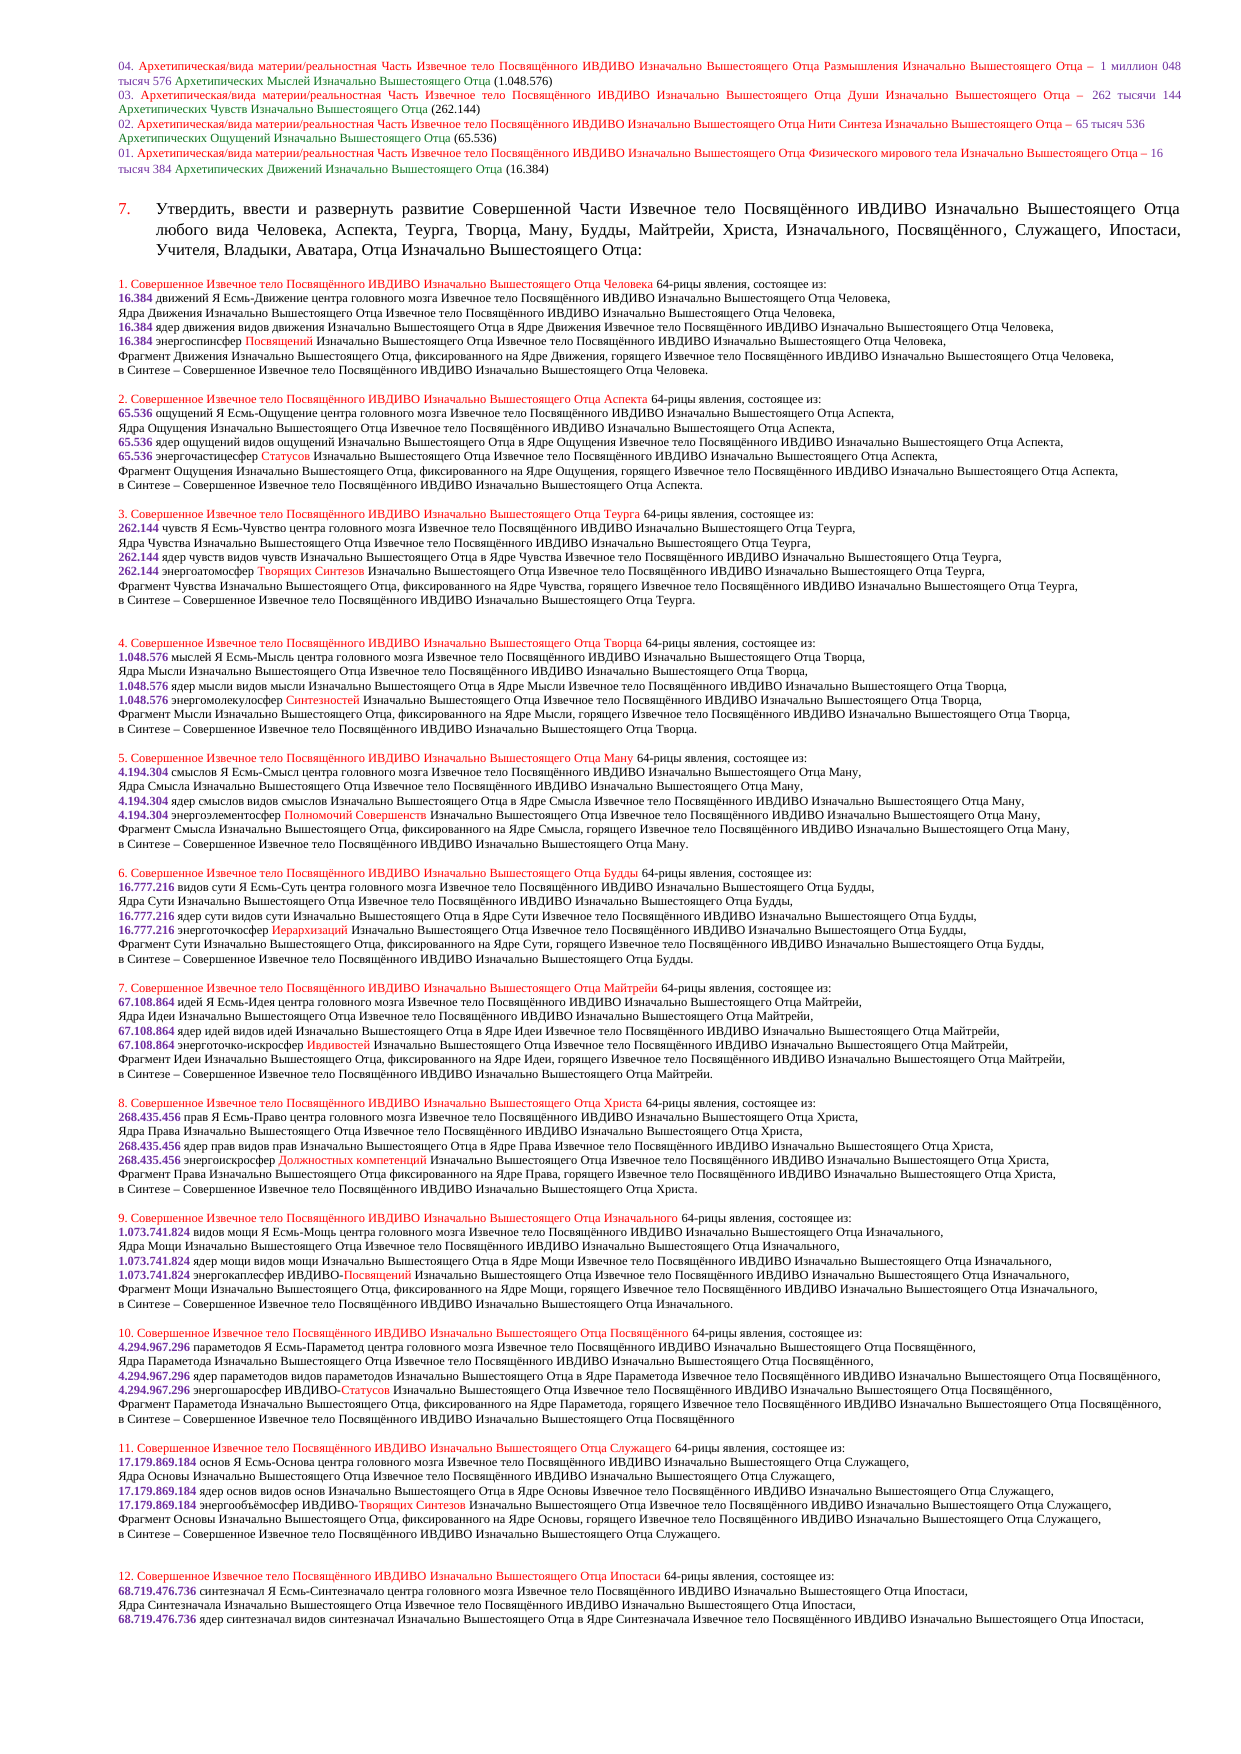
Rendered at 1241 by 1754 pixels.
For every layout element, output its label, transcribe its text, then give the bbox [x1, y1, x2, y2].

text Ядра Ощущения Изначально Вышестоящего Отца Извечное тело Посвящённого ИВДИВО Изначально Вышестоящего Отца Аспекта, [118, 420, 1181, 435]
text 8. Совершенное Извечное тело Посвящённого ИВДИВО Изначально Вышестоящего Отца Христа 64-рицы явления, состоящее из: [118, 1095, 1181, 1110]
text 65.536 ядер ощущений видов ощущений Изначально Вышестоящего Отца в Ядре Ощущения Извечное тело Посвящённого ИВДИВО Изначально Вышестоящего Отца Аспекта, [118, 435, 1181, 449]
text 268.435.456 прав Я Есмь-Право центра головного мозга Извечное тело Посвящённого ИВДИВО Изначально Вышестоящего Отца Христа, [118, 1110, 1181, 1124]
text Фрагмент Мощи Изначально Вышестоящего Отца, фиксированного на Ядре Мощи, горящего Извечное тело Посвящённого ИВДИВО Изначально Вышестоящего Отца Изначального, [118, 1282, 1181, 1297]
text Фрагмент Чувства Изначально Вышестоящего Отца, фиксированного на Ядре Чувства, горящего Извечное тело Посвящённого ИВДИВО Изначально Вышестоящего Отца Теурга, [118, 578, 1181, 593]
text 1.073.741.824 ядер мощи видов мощи Изначально Вышестоящего Отца в Ядре Мощи Извечное тело Посвящённого ИВДИВО Изначально Вышестоящего Отца Изначального, [118, 1253, 1181, 1268]
text 67.108.864 энерготочко-искросфер Ивдивостей Изначально Вышестоящего Отца Извечное тело Посвящённого ИВДИВО Изначально Вышестоящего Отца Майтрейи, [118, 1038, 1181, 1052]
text Фрагмент Основы Изначально Вышестоящего Отца, фиксированного на Ядре Основы, горящего Извечное тело Посвящённого ИВДИВО Изначально Вышестоящего Отца Служащего, [118, 1512, 1181, 1527]
text 16.384 энергоспинсфер Посвящений Изначально Вышестоящего Отца Извечное тело Посвящённого ИВДИВО Изначально Вышестоящего Отца Человека, [118, 334, 1181, 348]
text 1.048.576 ядер мысли видов мысли Изначально Вышестоящего Отца в Ядре Мысли Извечное тело Посвящённого ИВДИВО Изначально Вышестоящего Отца Творца, [118, 678, 1181, 693]
text в Синтезе – Совершенное Извечное тело Посвящённого ИВДИВО Изначально Вышестоящего Отца Будды. [118, 952, 1181, 966]
text 17.179.869.184 ядер основ видов основ Изначально Вышестоящего Отца в Ядре Основы Извечное тело Посвящённого ИВДИВО Изначально Вышестоящего Отца Служащего, [118, 1483, 1181, 1498]
text 67.108.864 ядер идей видов идей Изначально Вышестоящего Отца в Ядре Идеи Извечное тело Посвящённого ИВДИВО Изначально Вышестоящего Отца Майтрейи, [118, 1023, 1181, 1038]
text 16.384 движений Я Есмь-Движение центра головного мозга Извечное тело Посвящённого ИВДИВО Изначально Вышестоящего Отца Человека, [118, 291, 1181, 305]
text 262.144 чувств Я Есмь-Чувство центра головного мозга Извечное тело Посвящённого ИВДИВО Изначально Вышестоящего Отца Теурга, [118, 521, 1181, 535]
text в Синтезе – Совершенное Извечное тело Посвящённого ИВДИВО Изначально Вышестоящего Отца Майтрейи. [118, 1067, 1181, 1081]
text 4.294.967.296 параметодов Я Есмь-Параметод центра головного мозга Извечное тело Посвящённого ИВДИВО Изначально Вышестоящего Отца Посвящённого, [118, 1340, 1181, 1354]
text 10. Совершенное Извечное тело Посвящённого ИВДИВО Изначально Вышестоящего Отца Посвящённого 64-рицы явления, состоящее из: [118, 1325, 1181, 1340]
text 01. Архетипическая/вида материи/реальностная Часть Извечное тело Посвящённого ИВДИВО Изначально Вышестоящего Отца Физического мирового тела Изначально Вышестоящего Отца – 16 тысяч 384 Архетипических Движений Изначально Вышестоящего Отца (16.384) [118, 145, 1181, 176]
text 17.179.869.184 энергообъёмосфер ИВДИВО-Творящих Синтезов Изначально Вышестоящего Отца Извечное тело Посвящённого ИВДИВО Изначально Вышестоящего Отца Служащего, [118, 1498, 1181, 1512]
text 02. Архетипическая/вида материи/реальностная Часть Извечное тело Посвящённого ИВДИВО Изначально Вышестоящего Отца Нити Синтеза Изначально Вышестоящего Отца – 65 тысяч 536 Архетипических Ощущений Изначально Вышестоящего Отца (65.536) [118, 117, 1181, 145]
text 3. Совершенное Извечное тело Посвящённого ИВДИВО Изначально Вышестоящего Отца Теурга 64-рицы явления, состоящее из: [118, 507, 1181, 521]
text 04. Архетипическая/вида материи/реальностная Часть Извечное тело Посвящённого ИВДИВО Изначально Вышестоящего Отца Размышления Изначально Вышестоящего Отца – 1 миллион 048 тысяч 576 Архетипических Мыслей Изначально Вышестоящего Отца (1.048.576) [118, 59, 1181, 88]
text 6. Совершенное Извечное тело Посвящённого ИВДИВО Изначально Вышестоящего Отца Будды 64-рицы явления, состоящее из: [118, 865, 1181, 880]
text 4.194.304 энергоэлементосфер Полномочий Совершенств Изначально Вышестоящего Отца Извечное тело Посвящённого ИВДИВО Изначально Вышестоящего Отца Ману, [118, 808, 1181, 822]
text Фрагмент Мысли Изначально Вышестоящего Отца, фиксированного на Ядре Мысли, горящего Извечное тело Посвящённого ИВДИВО Изначально Вышестоящего Отца Творца, [118, 707, 1181, 722]
text 262.144 энергоатомосфер Творящих Синтезов Изначально Вышестоящего Отца Извечное тело Посвящённого ИВДИВО Изначально Вышестоящего Отца Теурга, [118, 564, 1181, 578]
text Ядра Смысла Изначально Вышестоящего Отца Извечное тело Посвящённого ИВДИВО Изначально Вышестоящего Отца Ману, [118, 779, 1181, 793]
text 12. Совершенное Извечное тело Посвящённого ИВДИВО Изначально Вышестоящего Отца Ипостаси 64-рицы явления, состоящее из: [118, 1569, 1181, 1583]
text Ядра Сути Изначально Вышестоящего Отца Извечное тело Посвящённого ИВДИВО Изначально Вышестоящего Отца Будды, [118, 894, 1181, 908]
text 67.108.864 идей Я Есмь-Идея центра головного мозга Извечное тело Посвящённого ИВДИВО Изначально Вышестоящего Отца Майтрейи, [118, 995, 1181, 1009]
text Фрагмент Идеи Изначально Вышестоящего Отца, фиксированного на Ядре Идеи, горящего Извечное тело Посвящённого ИВДИВО Изначально Вышестоящего Отца Майтрейи, [118, 1052, 1181, 1067]
text Фрагмент Параметода Изначально Вышестоящего Отца, фиксированного на Ядре Параметода, горящего Извечное тело Посвящённого ИВДИВО Изначально Вышестоящего Отца Посвящённого, [118, 1397, 1181, 1412]
text 1.073.741.824 энергокаплесфер ИВДИВО-Посвящений Изначально Вышестоящего Отца Извечное тело Посвящённого ИВДИВО Изначально Вышестоящего Отца Изначального, [118, 1268, 1181, 1282]
text 4.294.967.296 энергошаросфер ИВДИВО-Статусов Изначально Вышестоящего Отца Извечное тело Посвящённого ИВДИВО Изначально Вышестоящего Отца Посвящённого, [118, 1383, 1181, 1397]
text в Синтезе – Совершенное Извечное тело Посвящённого ИВДИВО Изначально Вышестоящего Отца Человека. [118, 363, 1181, 377]
text Ядра Движения Изначально Вышестоящего Отца Извечное тело Посвящённого ИВДИВО Изначально Вышестоящего Отца Человека, [118, 305, 1181, 320]
text 9. Совершенное Извечное тело Посвящённого ИВДИВО Изначально Вышестоящего Отца Изначального 64-рицы явления, состоящее из: [118, 1210, 1181, 1225]
text 268.435.456 ядер прав видов прав Изначально Вышестоящего Отца в Ядре Права Извечное тело Посвящённого ИВДИВО Изначально Вышестоящего Отца Христа, [118, 1138, 1181, 1153]
text 11. Совершенное Извечное тело Посвящённого ИВДИВО Изначально Вышестоящего Отца Служащего 64-рицы явления, состоящее из: [118, 1440, 1181, 1455]
text Фрагмент Сути Изначально Вышестоящего Отца, фиксированного на Ядре Сути, горящего Извечное тело Посвящённого ИВДИВО Изначально Вышестоящего Отца Будды, [118, 937, 1181, 952]
text Ядра Идеи Изначально Вышестоящего Отца Извечное тело Посвящённого ИВДИВО Изначально Вышестоящего Отца Майтрейи, [118, 1009, 1181, 1023]
text 1.048.576 мыслей Я Есмь-Мысль центра головного мозга Извечное тело Посвящённого ИВДИВО Изначально Вышестоящего Отца Творца, [118, 650, 1181, 664]
text 68.719.476.736 ядер синтезначал видов синтезначал Изначально Вышестоящего Отца в Ядре Синтезначала Извечное тело Посвящённого ИВДИВО Изначально Вышестоящего Отца Ипостаси, [118, 1612, 1181, 1626]
text 268.435.456 энергоискросфер Должностных компетенций Изначально Вышестоящего Отца Извечное тело Посвящённого ИВДИВО Изначально Вышестоящего Отца Христа, [118, 1153, 1181, 1167]
text 4.294.967.296 ядер параметодов видов параметодов Изначально Вышестоящего Отца в Ядре Параметода Извечное тело Посвящённого ИВДИВО Изначально Вышестоящего Отца Посвящённого, [118, 1368, 1181, 1383]
text Ядра Основы Изначально Вышестоящего Отца Извечное тело Посвящённого ИВДИВО Изначально Вышестоящего Отца Служащего, [118, 1469, 1181, 1483]
text 16.777.216 энерготочкосфер Иерархизаций Изначально Вышестоящего Отца Извечное тело Посвящённого ИВДИВО Изначально Вышестоящего Отца Будды, [118, 923, 1181, 937]
text Ядра Синтезначала Изначально Вышестоящего Отца Извечное тело Посвящённого ИВДИВО Изначально Вышестоящего Отца Ипостаси, [118, 1598, 1181, 1612]
text 17.179.869.184 основ Я Есмь-Основа центра головного мозга Извечное тело Посвящённого ИВДИВО Изначально Вышестоящего Отца Служащего, [118, 1455, 1181, 1469]
text 2. Совершенное Извечное тело Посвящённого ИВДИВО Изначально Вышестоящего Отца Аспекта 64-рицы явления, состоящее из: [118, 392, 1181, 406]
text Ядра Параметода Изначально Вышестоящего Отца Извечное тело Посвящённого ИВДИВО Изначально Вышестоящего Отца Посвящённого, [118, 1354, 1181, 1368]
text Фрагмент Права Изначально Вышестоящего Отца фиксированного на Ядре Права, горящего Извечное тело Посвящённого ИВДИВО Изначально Вышестоящего Отца Христа, [118, 1167, 1181, 1182]
text Ядра Мощи Изначально Вышестоящего Отца Извечное тело Посвящённого ИВДИВО Изначально Вышестоящего Отца Изначального, [118, 1239, 1181, 1253]
text Фрагмент Смысла Изначально Вышестоящего Отца, фиксированного на Ядре Смысла, горящего Извечное тело Посвящённого ИВДИВО Изначально Вышестоящего Отца Ману, [118, 822, 1181, 837]
text Ядра Права Изначально Вышестоящего Отца Извечное тело Посвящённого ИВДИВО Изначально Вышестоящего Отца Христа, [118, 1124, 1181, 1138]
text 7. Совершенное Извечное тело Посвящённого ИВДИВО Изначально Вышестоящего Отца Майтрейи 64-рицы явления, состоящее из: [118, 980, 1181, 995]
text Фрагмент Движения Изначально Вышестоящего Отца, фиксированного на Ядре Движения, горящего Извечное тело Посвящённого ИВДИВО Изначально Вышестоящего Отца Человека, [118, 348, 1181, 363]
text 262.144 ядер чувств видов чувств Изначально Вышестоящего Отца в Ядре Чувства Извечное тело Посвящённого ИВДИВО Изначально Вышестоящего Отца Теурга, [118, 550, 1181, 564]
text в Синтезе – Совершенное Извечное тело Посвящённого ИВДИВО Изначально Вышестоящего Отца Ману. [118, 837, 1181, 851]
text в Синтезе – Совершенное Извечное тело Посвящённого ИВДИВО Изначально Вышестоящего Отца Теурга. [118, 593, 1181, 607]
text Ядра Чувства Изначально Вышестоящего Отца Извечное тело Посвящённого ИВДИВО Изначально Вышестоящего Отца Теурга, [118, 535, 1181, 550]
text 4.194.304 ядер смыслов видов смыслов Изначально Вышестоящего Отца в Ядре Смысла Извечное тело Посвящённого ИВДИВО Изначально Вышестоящего Отца Ману, [118, 793, 1181, 808]
text Ядра Мысли Изначально Вышестоящего Отца Извечное тело Посвящённого ИВДИВО Изначально Вышестоящего Отца Творца, [118, 664, 1181, 678]
text 16.777.216 видов сути Я Есмь-Суть центра головного мозга Извечное тело Посвящённого ИВДИВО Изначально Вышестоящего Отца Будды, [118, 880, 1181, 894]
text 4.194.304 смыслов Я Есмь-Смысл центра головного мозга Извечное тело Посвящённого ИВДИВО Изначально Вышестоящего Отца Ману, [118, 765, 1181, 779]
list Утвердить, ввести и развернуть развитие Совершенной Части Извечное тело Посвящённого ИВДИВО Изначально Вышестоящего Отца любого вида Человека, Аспекта, Теурга, Творца, Ману, Будды, Майтрейи, Христа, Изначального, Посвящённого, Служащего, Ипостаси, Учителя, Владыки, Аватара, Отца Изначально Вышестоящего Отца: [118, 199, 1181, 259]
text 03. Архетипическая/вида материи/реальностная Часть Извечное тело Посвящённого ИВДИВО Изначально Вышестоящего Отца Души Изначально Вышестоящего Отца – 262 тысячи 144 Архетипических Чувств Изначально Вышестоящего Отца (262.144) [118, 88, 1181, 117]
text 16.384 ядер движения видов движения Изначально Вышестоящего Отца в Ядре Движения Извечное тело Посвящённого ИВДИВО Изначально Вышестоящего Отца Человека, [118, 320, 1181, 334]
text 65.536 ощущений Я Есмь-Ощущение центра головного мозга Извечное тело Посвящённого ИВДИВО Изначально Вышестоящего Отца Аспекта, [118, 406, 1181, 420]
text в Синтезе – Совершенное Извечное тело Посвящённого ИВДИВО Изначально Вышестоящего Отца Христа. [118, 1182, 1181, 1196]
text 65.536 энергочастицесфер Статусов Изначально Вышестоящего Отца Извечное тело Посвящённого ИВДИВО Изначально Вышестоящего Отца Аспекта, [118, 449, 1181, 463]
text 16.777.216 ядер сути видов сути Изначально Вышестоящего Отца в Ядре Сути Извечное тело Посвящённого ИВДИВО Изначально Вышестоящего Отца Будды, [118, 908, 1181, 923]
text 5. Совершенное Извечное тело Посвящённого ИВДИВО Изначально Вышестоящего Отца Ману 64-рицы явления, состоящее из: [118, 750, 1181, 765]
text 1.073.741.824 видов мощи Я Есмь-Мощь центра головного мозга Извечное тело Посвящённого ИВДИВО Изначально Вышестоящего Отца Изначального, [118, 1225, 1181, 1239]
text Фрагмент Ощущения Изначально Вышестоящего Отца, фиксированного на Ядре Ощущения, горящего Извечное тело Посвящённого ИВДИВО Изначально Вышестоящего Отца Аспекта, [118, 463, 1181, 478]
text 68.719.476.736 синтезначал Я Есмь-Синтезначало центра головного мозга Извечное тело Посвящённого ИВДИВО Изначально Вышестоящего Отца Ипостаси, [118, 1583, 1181, 1598]
text 4. Совершенное Извечное тело Посвящённого ИВДИВО Изначально Вышестоящего Отца Творца 64-рицы явления, состоящее из: [118, 635, 1181, 650]
text в Синтезе – Совершенное Извечное тело Посвящённого ИВДИВО Изначально Вышестоящего Отца Изначального. [118, 1297, 1181, 1311]
text в Синтезе – Совершенное Извечное тело Посвящённого ИВДИВО Изначально Вышестоящего Отца Творца. [118, 722, 1181, 736]
text 1. Совершенное Извечное тело Посвящённого ИВДИВО Изначально Вышестоящего Отца Человека 64-рицы явления, состоящее из: [118, 277, 1181, 291]
text в Синтезе – Совершенное Извечное тело Посвящённого ИВДИВО Изначально Вышестоящего Отца Служащего. [118, 1527, 1181, 1541]
text 1.048.576 энергомолекулосфер Синтезностей Изначально Вышестоящего Отца Извечное тело Посвящённого ИВДИВО Изначально Вышестоящего Отца Творца, [118, 693, 1181, 707]
text в Синтезе – Совершенное Извечное тело Посвящённого ИВДИВО Изначально Вышестоящего Отца Посвящённого [118, 1412, 1181, 1426]
text в Синтезе – Совершенное Извечное тело Посвящённого ИВДИВО Изначально Вышестоящего Отца Аспекта. [118, 478, 1181, 492]
